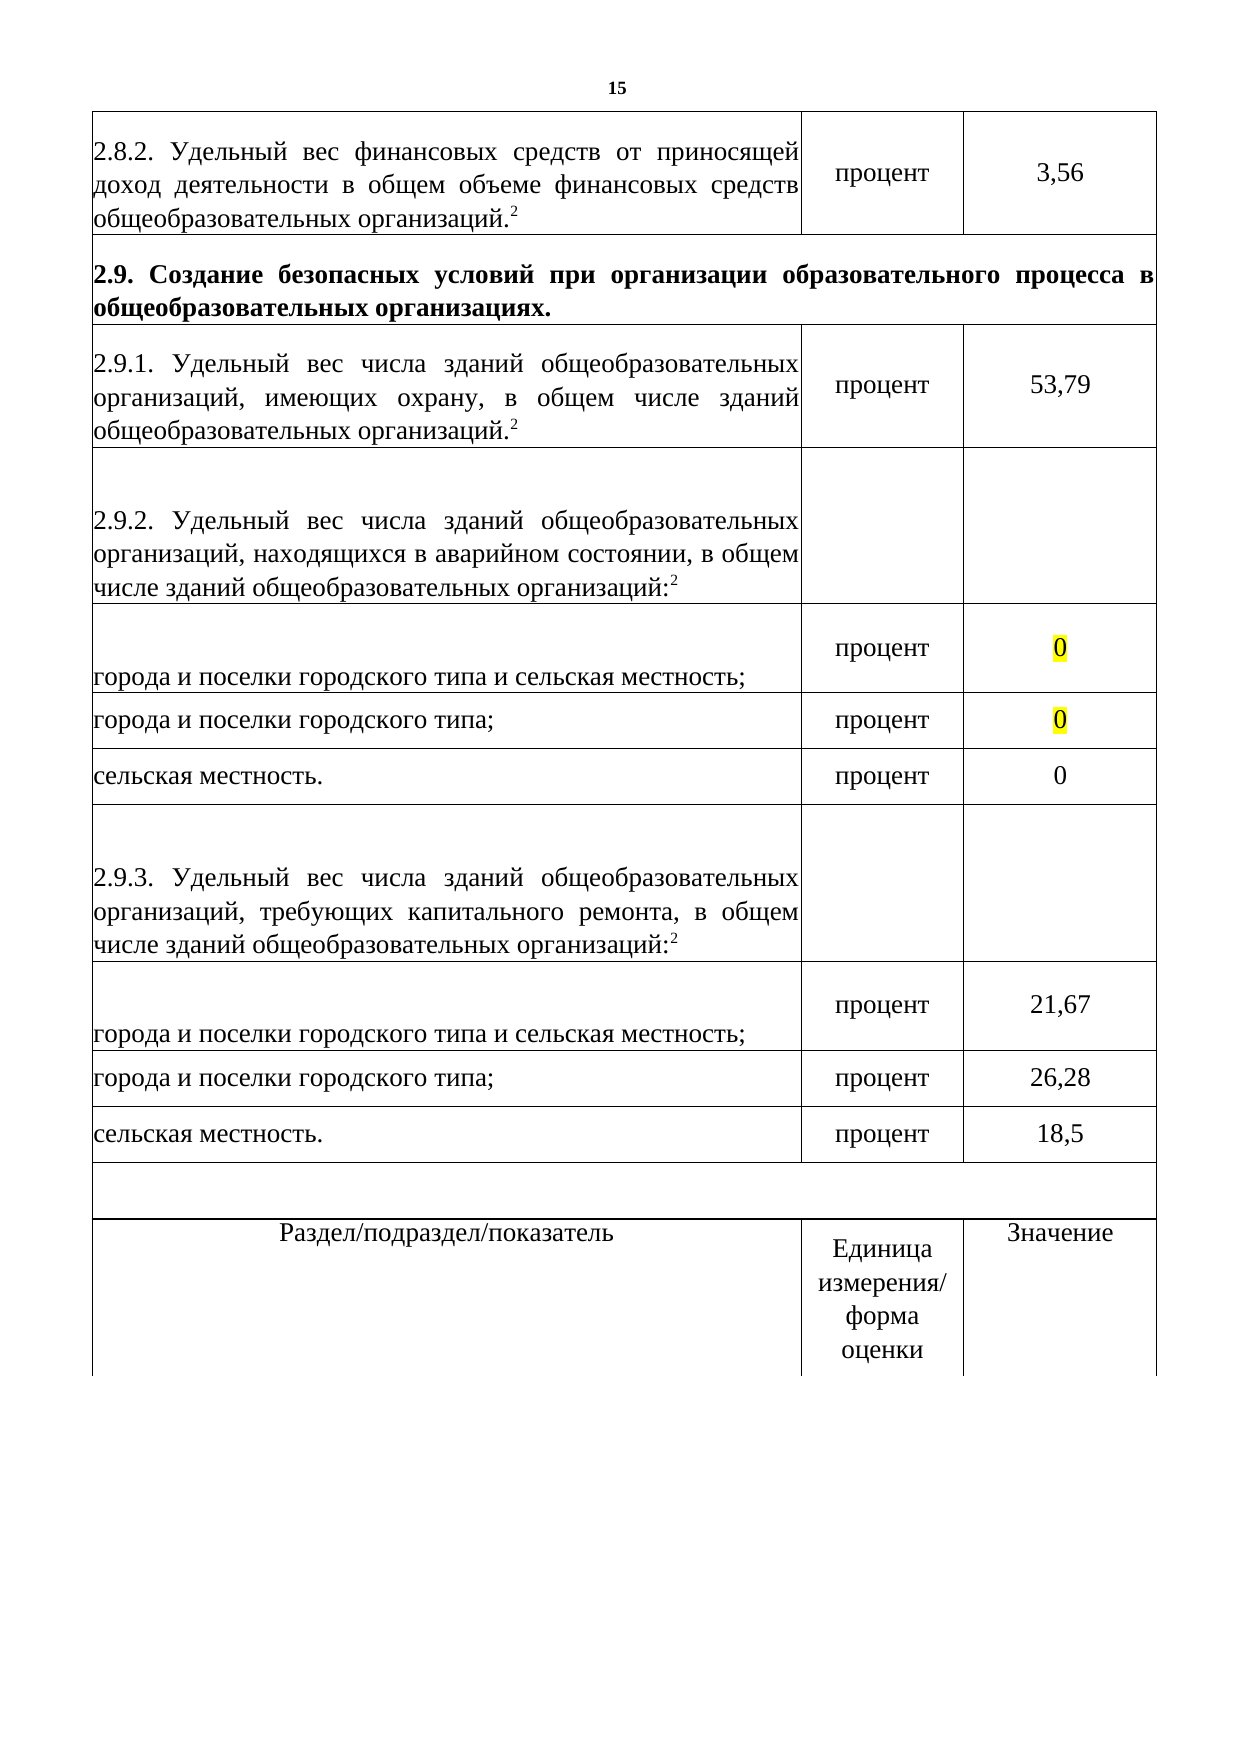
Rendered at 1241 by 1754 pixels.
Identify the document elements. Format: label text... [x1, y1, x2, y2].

table_cell [802, 805, 963, 961]
table_cell 18,5 [964, 1107, 1156, 1162]
table_cell 21,67 [964, 962, 1156, 1049]
table_cell 2.9.1. Удельный вес числа зданий общеобразовательных организаций, имеющих охрану, в общем числе зданий общеобразовательных организаций.2 [93, 325, 801, 447]
table_cell [964, 805, 1156, 961]
table_cell [802, 448, 963, 603]
table_cell процент [802, 749, 963, 804]
table_cell процент [802, 604, 963, 692]
table_cell 53,79 [964, 325, 1156, 447]
table_cell 3,56 [964, 112, 1156, 234]
table_cell процент [802, 1107, 963, 1162]
table_cell 2.9.2. Удельный вес числа зданий общеобразовательных организаций, находящихся в аварийном состоянии, в общем числе зданий общеобразовательных организаций:2 [93, 448, 801, 603]
table_cell 2.9.3. Удельный вес числа зданий общеобразовательных организаций, требующих капитального ремонта, в общем числе зданий общеобразовательных организаций:2 [93, 805, 801, 961]
table_cell [93, 1163, 1156, 1218]
table_cell 2.8.2. Удельный вес финансовых средств от приносящей доход деятельности в общем объеме финансовых средств общеобразовательных организаций.2 [93, 112, 801, 234]
table_cell процент [802, 325, 963, 447]
table_cell 0 [964, 604, 1156, 692]
table_cell процент [802, 1051, 963, 1106]
table_cell процент [802, 112, 963, 234]
table_cell процент [802, 962, 963, 1049]
table_cell 0 [964, 693, 1156, 748]
table_cell процент [802, 693, 963, 748]
table_header Единица измерения/ форма оценки [802, 1220, 963, 1376]
table_cell сельская местность. [93, 749, 801, 804]
table_cell города и поселки городского типа и сельская местность; [93, 962, 801, 1049]
table_cell города и поселки городского типа; [93, 1051, 801, 1106]
table_cell 0 [964, 749, 1156, 804]
table_cell [964, 448, 1156, 603]
table_cell 26,28 [964, 1051, 1156, 1106]
table_cell 2.9. Создание безопасных условий при организации образовательного процесса в общеобразовательных организациях. [93, 235, 1156, 323]
table_cell сельская местность. [93, 1107, 801, 1162]
table_header Раздел/подраздел/показатель [93, 1220, 801, 1376]
table_header Значение [964, 1220, 1156, 1376]
table_cell города и поселки городского типа и сельская местность; [93, 604, 801, 692]
table_cell города и поселки городского типа; [93, 693, 801, 748]
